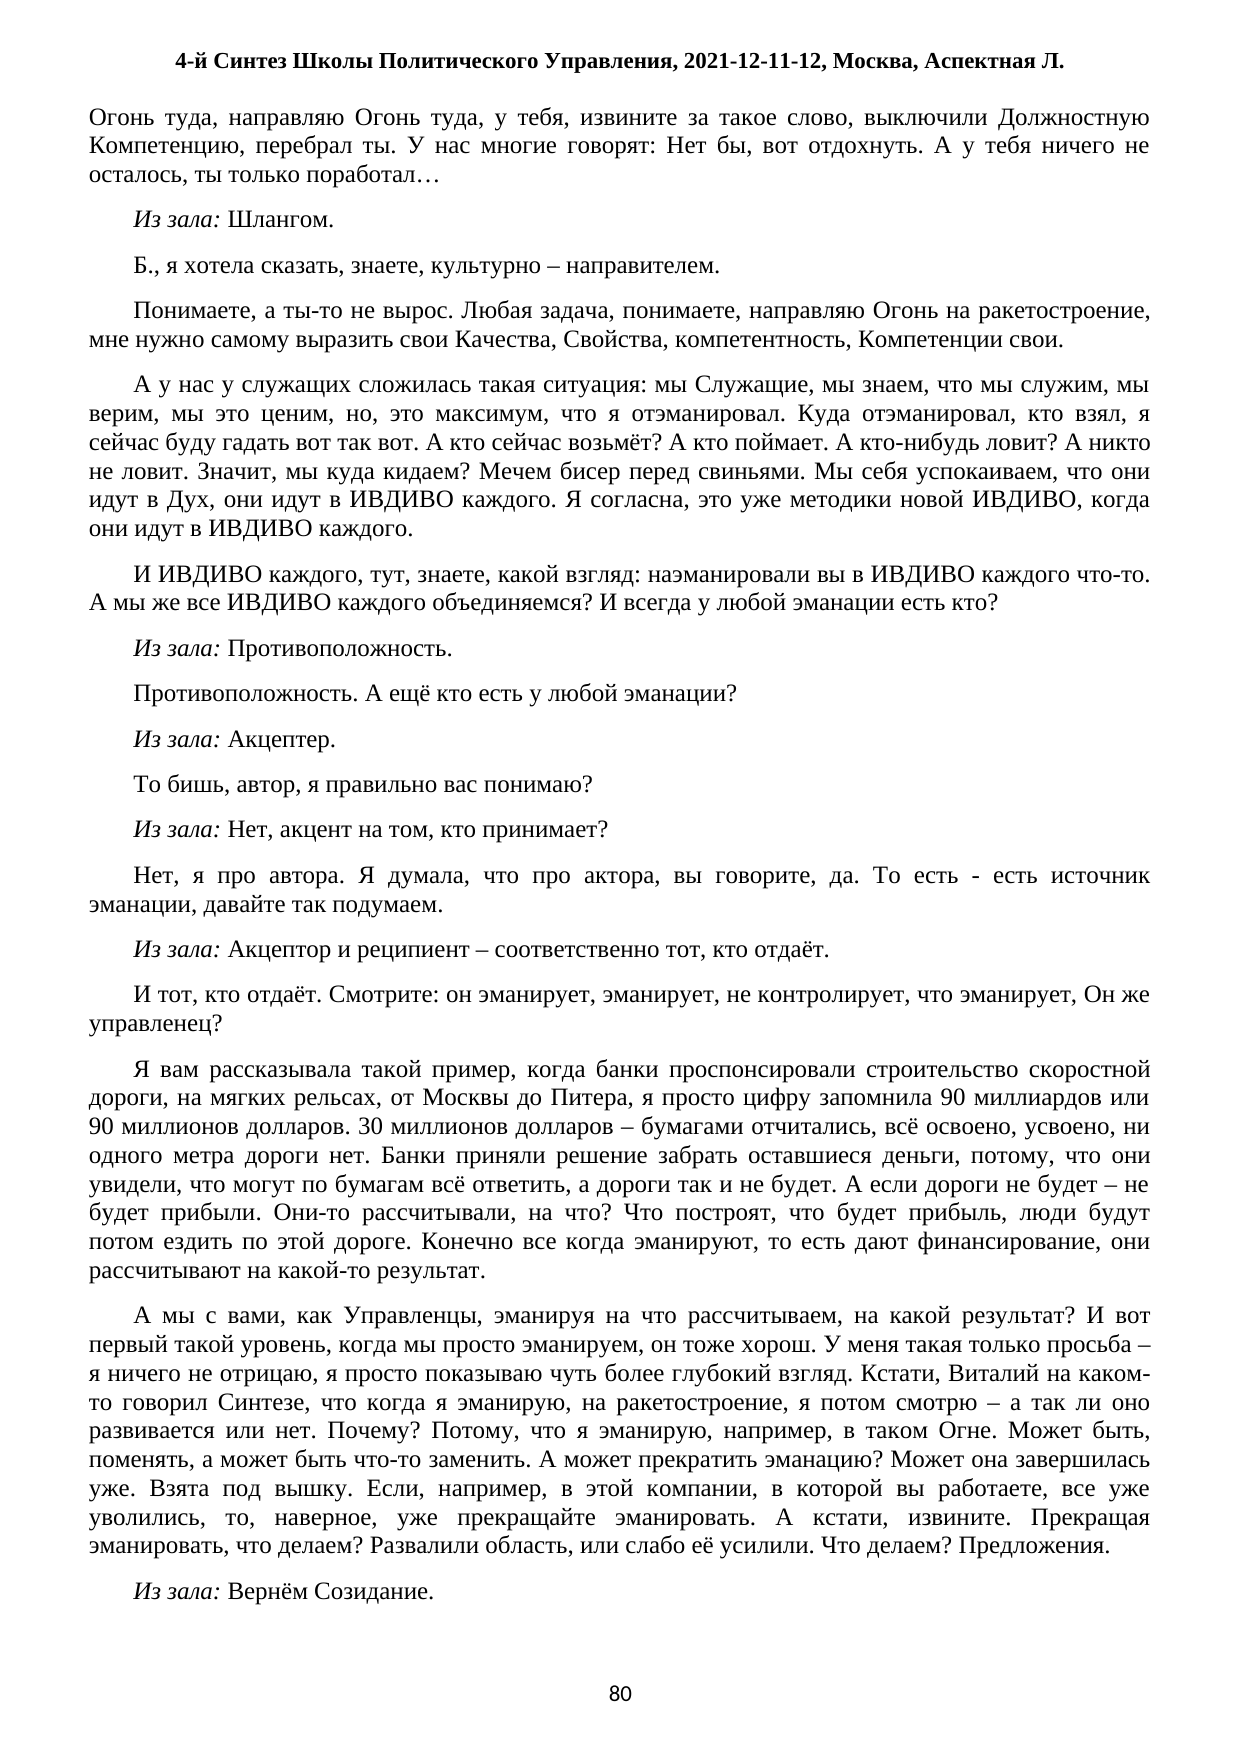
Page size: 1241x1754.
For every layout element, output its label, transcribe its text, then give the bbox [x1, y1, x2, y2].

text То бишь, автор, я правильно вас понимаю? [89, 769, 1152, 798]
text Из зала: Шлангом. [89, 204, 1152, 233]
text А у нас у служащих сложилась такая ситуация: мы Служащие, мы знаем, что мы служим, мы верим, мы это ценим, но, это максимум, что я отэманировал. Куда отэманировал, кто взял, я сейчас буду гадать вот так вот. А кто сейчас возьмёт? А кто поймает. А кто-нибудь ловит? А никто не ловит. Значит, мы куда кидаем? Мечем бисер перед свиньями. Мы себя успокаиваем, что они идут в Дух, они идут в ИВДИВО каждого. Я согласна, это уже методики новой ИВДИВО, когда они идут в ИВДИВО каждого. [89, 369, 1152, 542]
text Из зала: Нет, акцент на том, кто принимает? [89, 814, 1152, 843]
text Противоположность. А ещё кто есть у любой эманации? [89, 678, 1152, 707]
text Нет, я про автора. Я думала, что про актора, вы говорите, да. То есть - есть источник эманации, давайте так подумаем. [89, 860, 1152, 917]
text Понимаете, а ты-то не вырос. Любая задача, понимаете, направляю Огонь на ракетостроение, мне нужно самому выразить свои Качества, Свойства, компетентность, Компетенции свои. [89, 295, 1152, 353]
text Из зала: Акцептор и реципиент – соответственно тот, кто отдаёт. [89, 934, 1152, 963]
text Б., я хотела сказать, знаете, культурно – направителем. [89, 250, 1152, 279]
text Из зала: Вернём Созидание. [89, 1576, 1152, 1604]
text А мы с вами, как Управленцы, эманируя на что рассчитываем, на какой результат? И вот первый такой уровень, когда мы просто эманируем, он тоже хорош. У меня такая только просьба – я ничего не отрицаю, я просто показываю чуть более глубокий взгляд. Кстати, Виталий на каком-то говорил Синтезе, что когда я эманирую, на ракетостроение, я потом смотрю – а так ли оно развивается или нет. Почему? Потому, что я эманирую, например, в таком Огне. Может быть, поменять, а может быть что-то заменить. А может прекратить эманацию? Может она завершилась уже. Взята под вышку. Если, например, в этой компании, в которой вы работаете, все уже уволились, то, наверное, уже прекращайте эманировать. А кстати, извините. Прекращая эманировать, что делаем? Развалили область, или слабо её усилили. Что делаем? Предложения. [89, 1300, 1152, 1559]
text Из зала: Противоположность. [89, 633, 1152, 662]
text Из зала: Акцептер. [89, 724, 1152, 752]
text И тот, кто отдаёт. Смотрите: он эманирует, эманирует, не контролирует, что эманирует, Он же управленец? [89, 979, 1152, 1037]
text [89, 102, 1152, 188]
text И ИВДИВО каждого, тут, знаете, какой взгляд: наэманировали вы в ИВДИВО каждого что-то. А мы же все ИВДИВО каждого объединяемся? И всегда у любой эманации есть кто? [89, 559, 1152, 616]
text Я вам рассказывала такой пример, когда банки проспонсировали строительство скоростной дороги, на мягких рельсах, от Москвы до Питера, я просто цифру запомнила 90 миллиардов или 90 миллионов долларов. 30 миллионов долларов – бумагами отчитались, всё освоено, усвоено, ни одного метра дороги нет. Банки приняли решение забрать оставшиеся деньги, потому, что они увидели, что могут по бумагам всё ответить, а дороги так и не будет. А если дороги не будет – не будет прибыли. Они-то рассчитывали, на что? Что построят, что будет прибыль, люди будут потом ездить по этой дороге. Конечно все когда эманируют, то есть дают финансирование, они рассчитывают на какой-то результат. [89, 1054, 1152, 1284]
